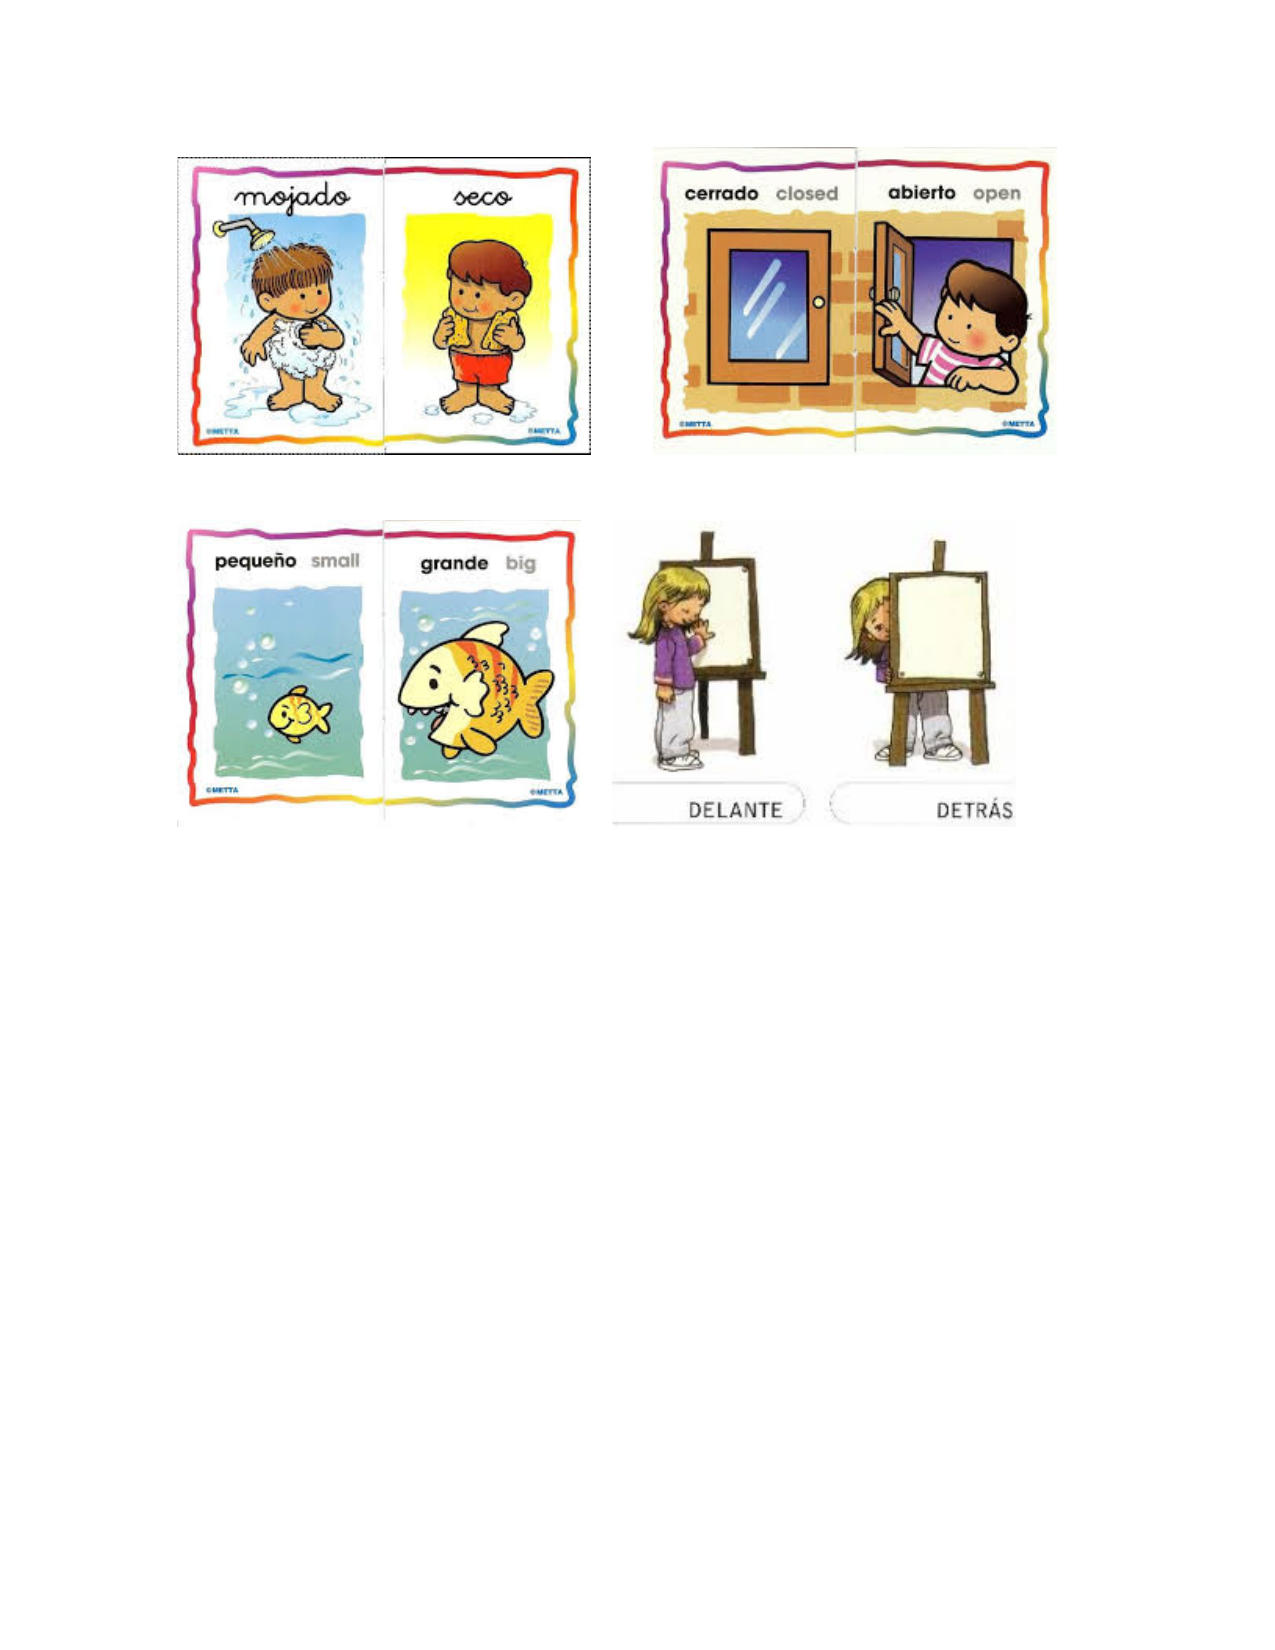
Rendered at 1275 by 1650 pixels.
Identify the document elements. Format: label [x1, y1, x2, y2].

picture [177, 157, 591, 455]
picture [177, 520, 582, 827]
picture [653, 147, 1057, 455]
picture [612, 521, 1016, 827]
